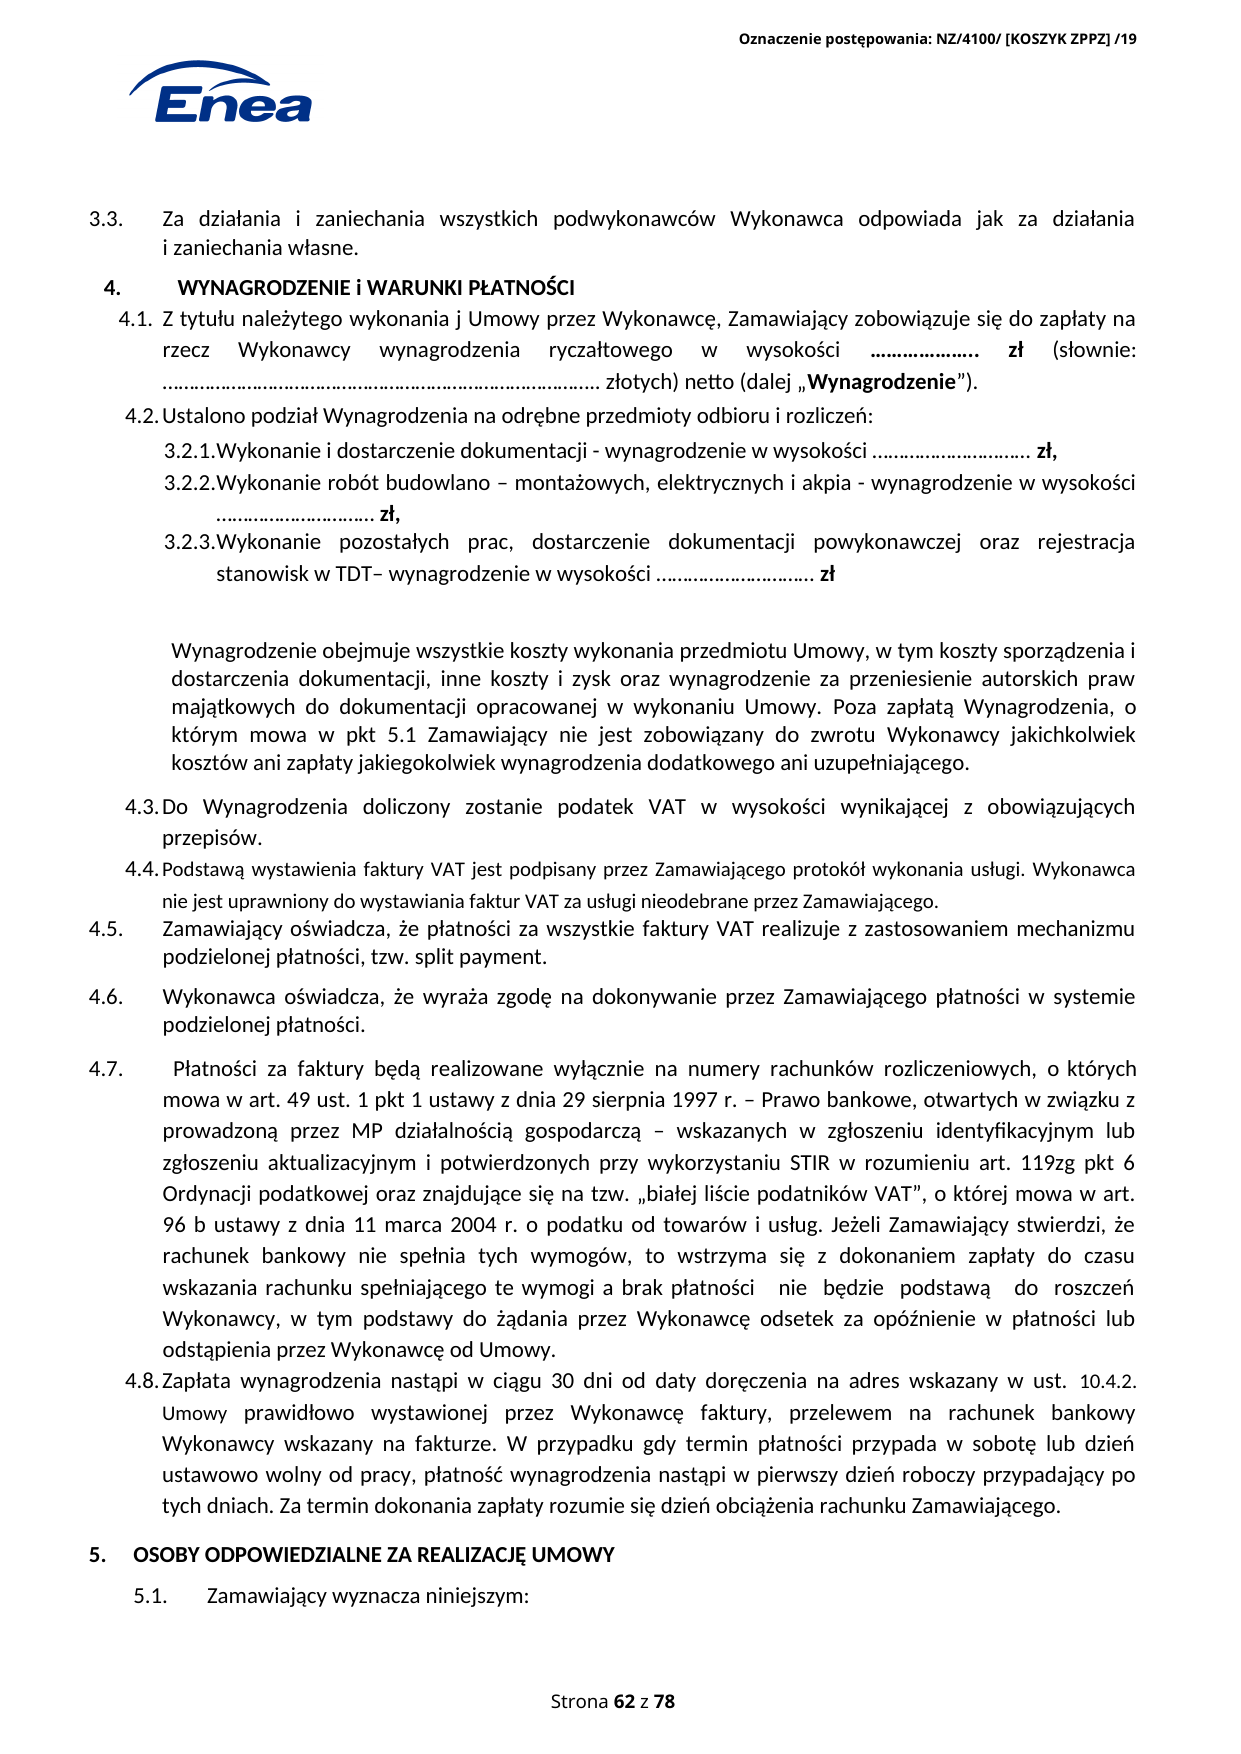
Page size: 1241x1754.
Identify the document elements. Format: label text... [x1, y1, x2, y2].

list Wykonanie pozostałych prac, dostarczenie dokumentacji powykonawczej oraz rejestracja stanowisk w TDT– wynagrodzenie w wysokości ………………………… zł [164, 527, 1137, 587]
text Wynagrodzenie obejmuje wszystkie koszty wykonania przedmiotu Umowy, w tym koszty sporządzenia i dostarczenia dokumentacji, inne koszty i zysk oraz wynagrodzenie za przeniesienie autorskich praw majątkowych do dokumentacji opracowanej w wykonaniu Umowy. Poza zapłatą Wynagrodzenia, o którym mowa w pkt 5.1 Zamawiający nie jest zobowiązany do zwrotu Wykonawcy jakichkolwiek kosztów ani zapłaty jakiegokolwiek wynagrodzenia dodatkowego ani uzupełniającego. [171, 636, 1137, 776]
list Zapłata wynagrodzenia nastąpi w ciągu 30 dni od daty doręczenia na adres wskazany w ust. 10.4.2. Umowy prawidłowo wystawionej przez Wykonawcę faktury, przelewem na rachunek bankowy Wykonawcy wskazany na fakturze. W przypadku gdy termin płatności przypada w sobotę lub dzień ustawowo wolny od pracy, płatność wynagrodzenia nastąpi w pierwszy dzień roboczy przypadający po tych dniach. Za termin dokonania zapłaty rozumie się dzień obciążenia rachunku Zamawiającego. [125, 1363, 1137, 1519]
subtitle OSOBY ODPOWIEDZIALNE ZA REALIZACJĘ UMOWY [89, 1540, 1137, 1568]
list Zamawiający oświadcza, że płatności za wszystkie faktury VAT realizuje z zastosowaniem mechanizmu podzielonej płatności, tzw. split payment. [89, 914, 1137, 970]
list Ustalono podział Wynagrodzenia na odrębne przedmioty odbioru i rozliczeń: [125, 401, 1137, 429]
list Za działania i zaniechania wszystkich podwykonawców Wykonawca odpowiada jak za działania i zaniechania własne. [89, 204, 1137, 261]
list Podstawą wystawienia faktury VAT jest podpisany przez Zamawiającego protokół wykonania usługi. Wykonawca nie jest uprawniony do wystawiania faktur VAT za usługi nieodebrane przez Zamawiającego. [125, 851, 1137, 914]
subtitle Z tytułu należytego wykonania j Umowy przez Wykonawcę, Zamawiający zobowiązuje się do zapłaty na rzecz Wykonawcy wynagrodzenia ryczałtowego w wysokości ……………….. zł (słownie: ……………………………………………………………………….. złotych) netto (dalej „Wynagrodzenie”). [118, 301, 1137, 395]
list Do Wynagrodzenia doliczony zostanie podatek VAT w wysokości wynikającej z obowiązujących przepisów. [125, 789, 1137, 851]
subtitle Wykonanie robót budowlano – montażowych, elektrycznych i akpia - wynagrodzenie w wysokości ………………………… zł, [164, 464, 1137, 527]
list Wykonawca oświadcza, że wyraża zgodę na dokonywanie przez Zamawiającego płatności w systemie podzielonej płatności. [89, 982, 1137, 1038]
subtitle WYNAGRODZENIE i WARUNKI PŁATNOŚCI [103, 273, 1137, 301]
list Płatności za faktury będą realizowane wyłącznie na numery rachunków rozliczeniowych, o których mowa w art. 49 ust. 1 pkt 1 ustawy z dnia 29 sierpnia 1997 r. – Prawo bankowe, otwartych w związku z prowadzoną przez MP działalnością gospodarczą – wskazanych w zgłoszeniu identyfikacyjnym lub zgłoszeniu aktualizacyjnym i potwierdzonych przy wykorzystaniu STIR w rozumieniu art. 119zg pkt 6 Ordynacji podatkowej oraz znajdujące się na tzw. „białej liście podatników VAT”, o której mowa w art. 96 b ustawy z dnia 11 marca 2004 r. o podatku od towarów i usług. Jeżeli Zamawiający stwierdzi, że rachunek bankowy nie spełnia tych wymogów, to wstrzyma się z dokonaniem zapłaty do czasu wskazania rachunku spełniającego te wymogi a brak płatności nie będzie podstawą do roszczeń Wykonawcy, w tym podstawy do żądania przez Wykonawcę odsetek za opóźnienie w płatności lub odstąpienia przez Wykonawcę od Umowy. [89, 1051, 1137, 1363]
subtitle Wykonanie i dostarczenie dokumentacji - wynagrodzenie w wysokości ………………………… zł, [164, 433, 1137, 464]
picture [117, 50, 324, 124]
subtitle Zamawiający wyznacza niniejszym: [133, 1581, 1137, 1609]
